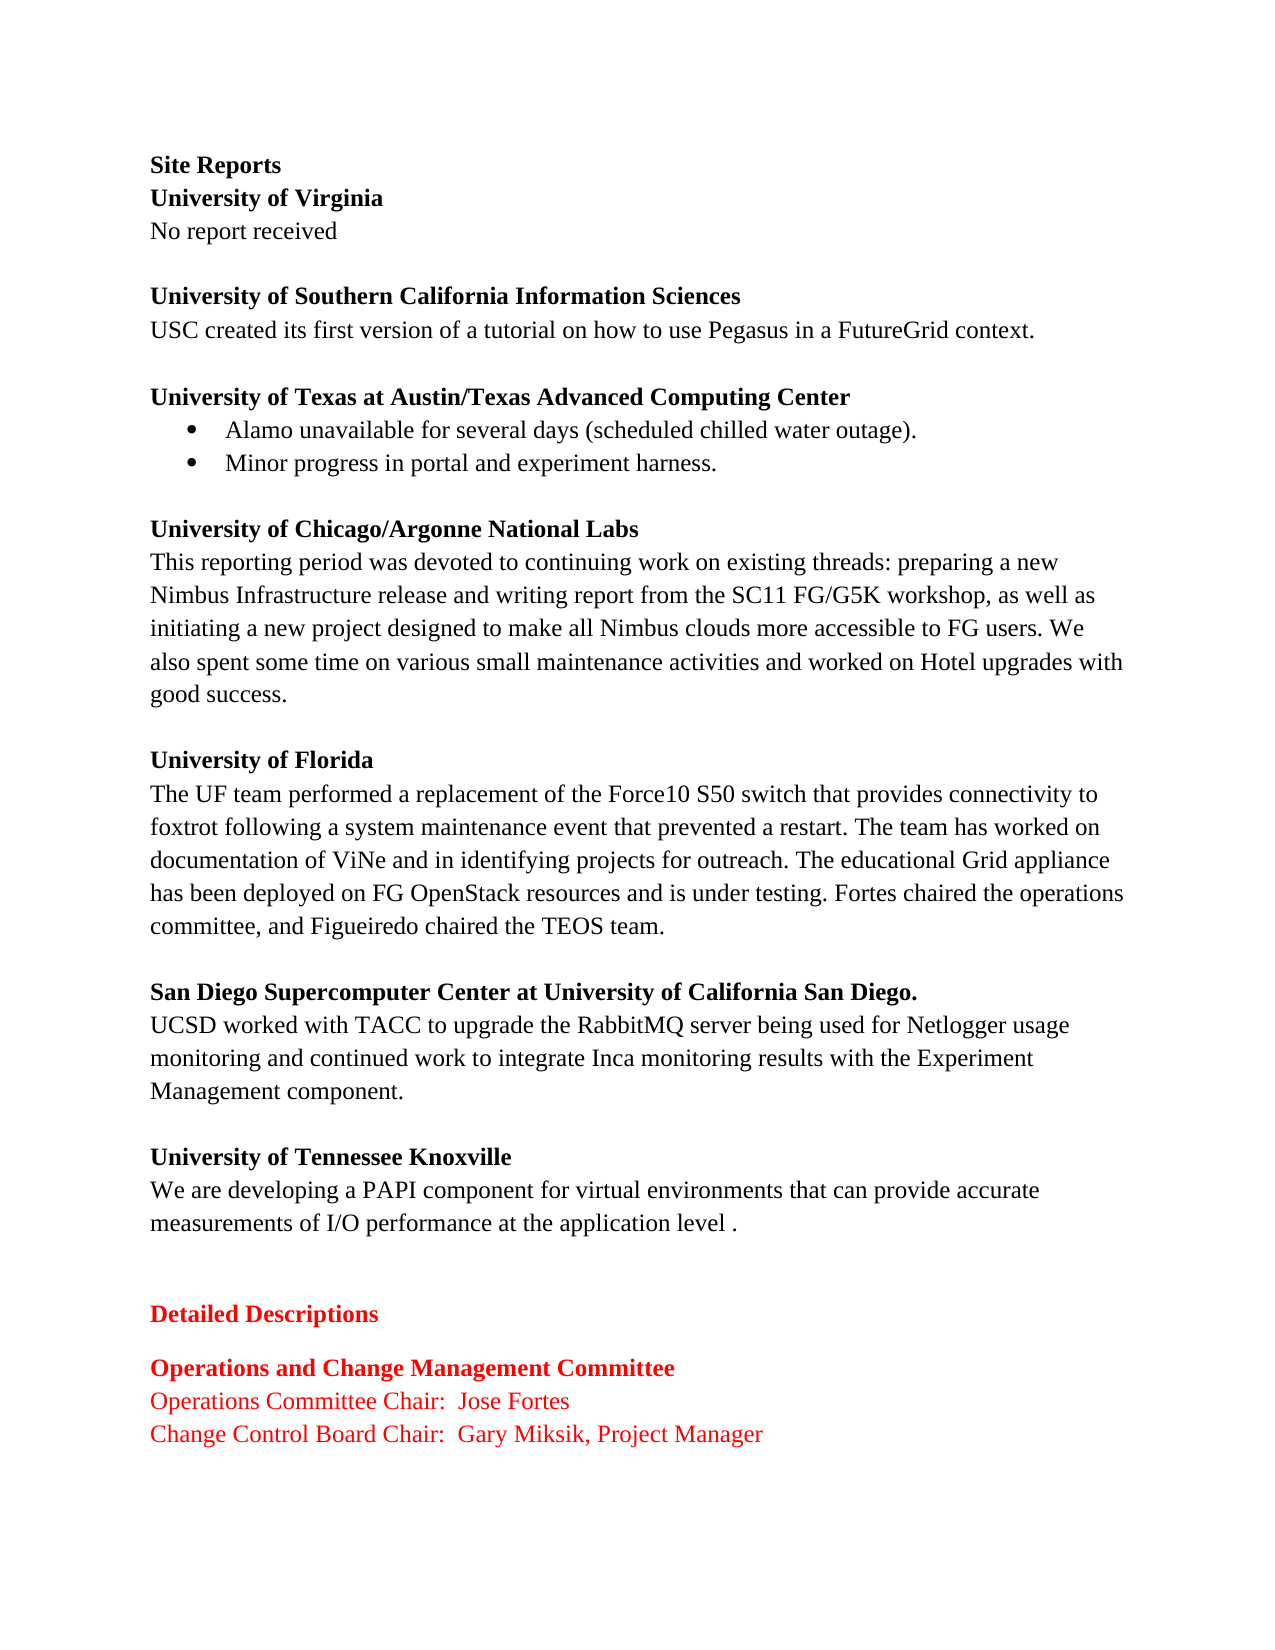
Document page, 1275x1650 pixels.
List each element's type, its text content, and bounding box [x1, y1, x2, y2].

list University of Virginia [150, 183, 1125, 212]
list University of Texas at Austin/Texas Advanced Computing Center [150, 382, 1125, 411]
list University of Florida [150, 746, 1125, 774]
list San Diego Supercomputer Center at University of California San Diego. [150, 977, 1125, 1006]
list The UF team performed a replacement of the Force10 S50 switch that provides connectivity to foxtrot following a system maintenance event that prevented a restart. The team has worked on documentation of ViNe and in identifying projects for outreach. The educational Grid appliance has been deployed on FG OpenStack resources and is under testing. Fortes chaired the operations committee, and Figueiredo chaired the TEOS team. [150, 779, 1125, 939]
text Detailed Descriptions [150, 1299, 1125, 1328]
list No report received [150, 216, 1125, 277]
list Site Reports [150, 150, 1125, 179]
list UCSD worked with TACC to upgrade the RabbitMQ server being used for Netlogger usage monitoring and continued work to integrate Inca monitoring results with the Experiment Management component. [150, 1010, 1125, 1104]
list Alamo unavailable for several days (scheduled chilled water outage). [187, 415, 1125, 444]
list University of Southern California Information Sciences USC created its first version of a tutorial on how to use Pegasus in a FutureGrid context. [150, 281, 1125, 345]
list University of Tennessee Knoxville We are developing a PAPI component for virtual environments that can provide accurate measurements of I/O performance at the application level . [150, 1142, 1125, 1237]
list Minor progress in portal and experiment harness. [187, 448, 1125, 477]
text Operations and Change Management Committee Operations Committee Chair: Jose Fortes Change Control Board Chair: Gary Miksik, Project Manager [150, 1353, 1125, 1448]
list University of Chicago/Argonne National Labs This reporting period was devoted to continuing work on existing threads: preparing a new Nimbus Infrastructure release and writing report from the SC11 FG/G5K workshop, as well as initiating a new project designed to make all Nimbus clouds more accessible to FG users. We also spent some time on various small maintenance activities and worked on Hotel upgrades with good success. [150, 514, 1125, 708]
